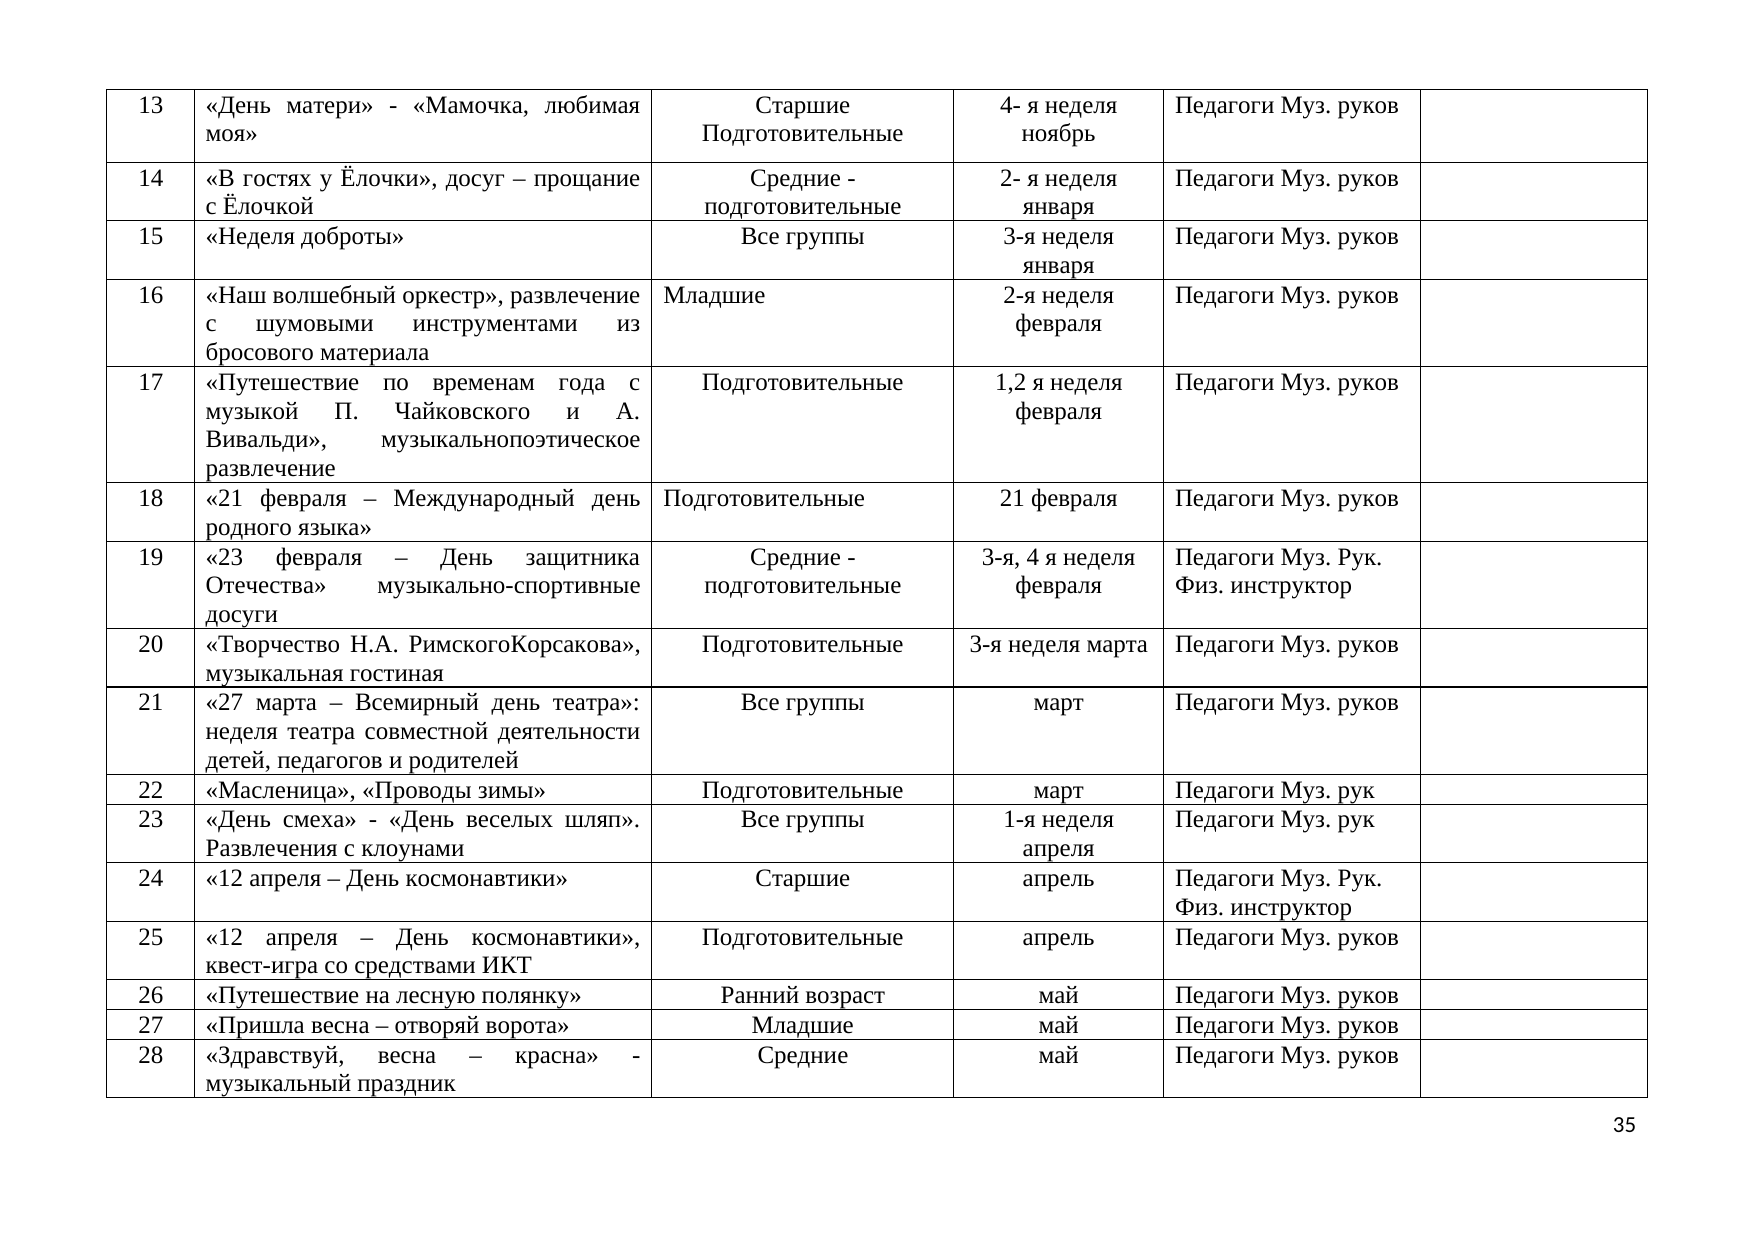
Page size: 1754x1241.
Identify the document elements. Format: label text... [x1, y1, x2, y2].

table_cell Подготовительные [652, 922, 953, 979]
table_cell Подготовительные [652, 483, 953, 541]
table_cell «12 апреля – День космонавтики», квест-игра со средствами ИКТ [195, 922, 651, 979]
table_cell 1,2 я неделя февраля [954, 367, 1163, 482]
table_cell Средние - подготовительные [652, 542, 953, 628]
table_cell март [954, 775, 1163, 803]
table_cell «Наш волшебный оркестр», развлечение с шумовыми инструментами из бросового материала [195, 280, 651, 366]
table_cell Педагоги Муз. Рук. Физ. инструктор [1164, 863, 1420, 921]
table_cell «Путешествие по временам года с музыкой П. Чайковского и А. Вивальди», музыкально­поэтическое развлечение [195, 367, 651, 482]
table_cell [1421, 367, 1647, 482]
table_cell [1421, 1040, 1647, 1097]
table_cell [1421, 163, 1647, 220]
table_cell «Масленица», «Проводы зимы» [195, 775, 651, 803]
table_cell 17 [107, 367, 194, 482]
table_cell Педагоги Муз. руков [1164, 1010, 1420, 1039]
table_cell Все группы [652, 805, 953, 862]
table_cell 16 [107, 280, 194, 366]
table_cell 24 [107, 863, 194, 921]
table_cell 25 [107, 922, 194, 979]
table_cell Педагоги Муз. руков [1164, 629, 1420, 686]
table_cell 26 [107, 980, 194, 1009]
table_cell [1421, 805, 1647, 862]
table_cell 20 [107, 629, 194, 686]
table_cell Педагоги Муз. руков [1164, 688, 1420, 774]
table_cell [1421, 280, 1647, 366]
table_cell 3-я неделя марта [954, 629, 1163, 686]
table_cell 2- я неделя января [954, 163, 1163, 220]
table_cell 4- я неделя ноябрь [954, 90, 1163, 162]
table_cell 21 [107, 688, 194, 774]
table_cell 27 [107, 1010, 194, 1039]
table_cell [1421, 1010, 1647, 1039]
table_cell Педагоги Муз. руков [1164, 483, 1420, 541]
table_cell Младшие [652, 280, 953, 366]
table_cell «Путешествие на лесную полянку» [195, 980, 651, 1009]
table_cell 3-я, 4 я неделя февраля [954, 542, 1163, 628]
table_cell «23 февраля – День защитника Отечества» музыкально-спортивные досуги [195, 542, 651, 628]
table_cell Педагоги Муз. руков [1164, 90, 1420, 162]
table_cell Подготовительные [652, 367, 953, 482]
table_cell «Здравствуй, весна – красна» - музыкальный праздник [195, 1040, 651, 1097]
table_cell апрель [954, 922, 1163, 979]
table_cell 18 [107, 483, 194, 541]
table_cell Подготовительные [652, 629, 953, 686]
table_cell Средние [652, 1040, 953, 1097]
table_cell Педагоги Муз. руков [1164, 1040, 1420, 1097]
table_cell Педагоги Муз. руков [1164, 163, 1420, 220]
table_cell 21 февраля [954, 483, 1163, 541]
table_cell Средние - подготовительные [652, 163, 953, 220]
table_cell [1421, 483, 1647, 541]
table_cell Подготовительные [652, 775, 953, 803]
table_cell 13 [107, 90, 194, 162]
table_cell [1421, 863, 1647, 921]
table_cell [1421, 542, 1647, 628]
table_cell Старшие Подготовительные [652, 90, 953, 162]
table_cell май [954, 1040, 1163, 1097]
table_cell Педагоги Муз. рук [1164, 805, 1420, 862]
table_cell 19 [107, 542, 194, 628]
table_cell 15 [107, 221, 194, 279]
table_cell [1421, 922, 1647, 979]
table_cell 28 [107, 1040, 194, 1097]
table_cell Педагоги Муз. руков [1164, 221, 1420, 279]
table_cell [1421, 90, 1647, 162]
table_cell Педагоги Муз. рук [1164, 775, 1420, 803]
table_cell март [954, 688, 1163, 774]
table_cell Педагоги Муз. руков [1164, 980, 1420, 1009]
table_cell «День матери» - «Мамочка, любимая моя» [195, 90, 651, 162]
table_cell Педагоги Муз. руков [1164, 922, 1420, 979]
table_cell 1-я неделя апреля [954, 805, 1163, 862]
table_cell «День смеха» - «День веселых шляп». Развлечения с клоунами [195, 805, 651, 862]
table_cell [1421, 980, 1647, 1009]
table_cell «27 марта – Всемирный день театра»: неделя театра совместной деятельности детей, педагогов и родителей [195, 688, 651, 774]
table_cell Педагоги Муз. руков [1164, 367, 1420, 482]
table_cell «21 февраля – Международный день родного языка» [195, 483, 651, 541]
table_cell «В гостях у Ёлочки», досуг – прощание с Ёлочкой [195, 163, 651, 220]
table_cell Ранний возраст [652, 980, 953, 1009]
table_cell май [954, 1010, 1163, 1039]
table_cell «Творчество Н.А. Римского­Корсакова», музыкальная гостиная [195, 629, 651, 686]
table_cell «Неделя доброты» [195, 221, 651, 279]
table_cell 3-я неделя января [954, 221, 1163, 279]
table_cell 22 [107, 775, 194, 803]
table_cell Младшие [652, 1010, 953, 1039]
table_cell 23 [107, 805, 194, 862]
table_cell 2-я неделя февраля [954, 280, 1163, 366]
table_cell [1421, 629, 1647, 686]
table_cell Все группы [652, 688, 953, 774]
table_cell [1421, 221, 1647, 279]
table_cell май [954, 980, 1163, 1009]
table_cell 14 [107, 163, 194, 220]
table_cell «Пришла весна – отворяй ворота» [195, 1010, 651, 1039]
table_cell Педагоги Муз. руков [1164, 280, 1420, 366]
table_cell Педагоги Муз. Рук. Физ. инструктор [1164, 542, 1420, 628]
table_cell «12 апреля – День космонавтики» [195, 863, 651, 921]
table_cell апрель [954, 863, 1163, 921]
table_cell [1421, 775, 1647, 803]
table_cell [1421, 688, 1647, 774]
table_cell Старшие [652, 863, 953, 921]
table_cell Все группы [652, 221, 953, 279]
